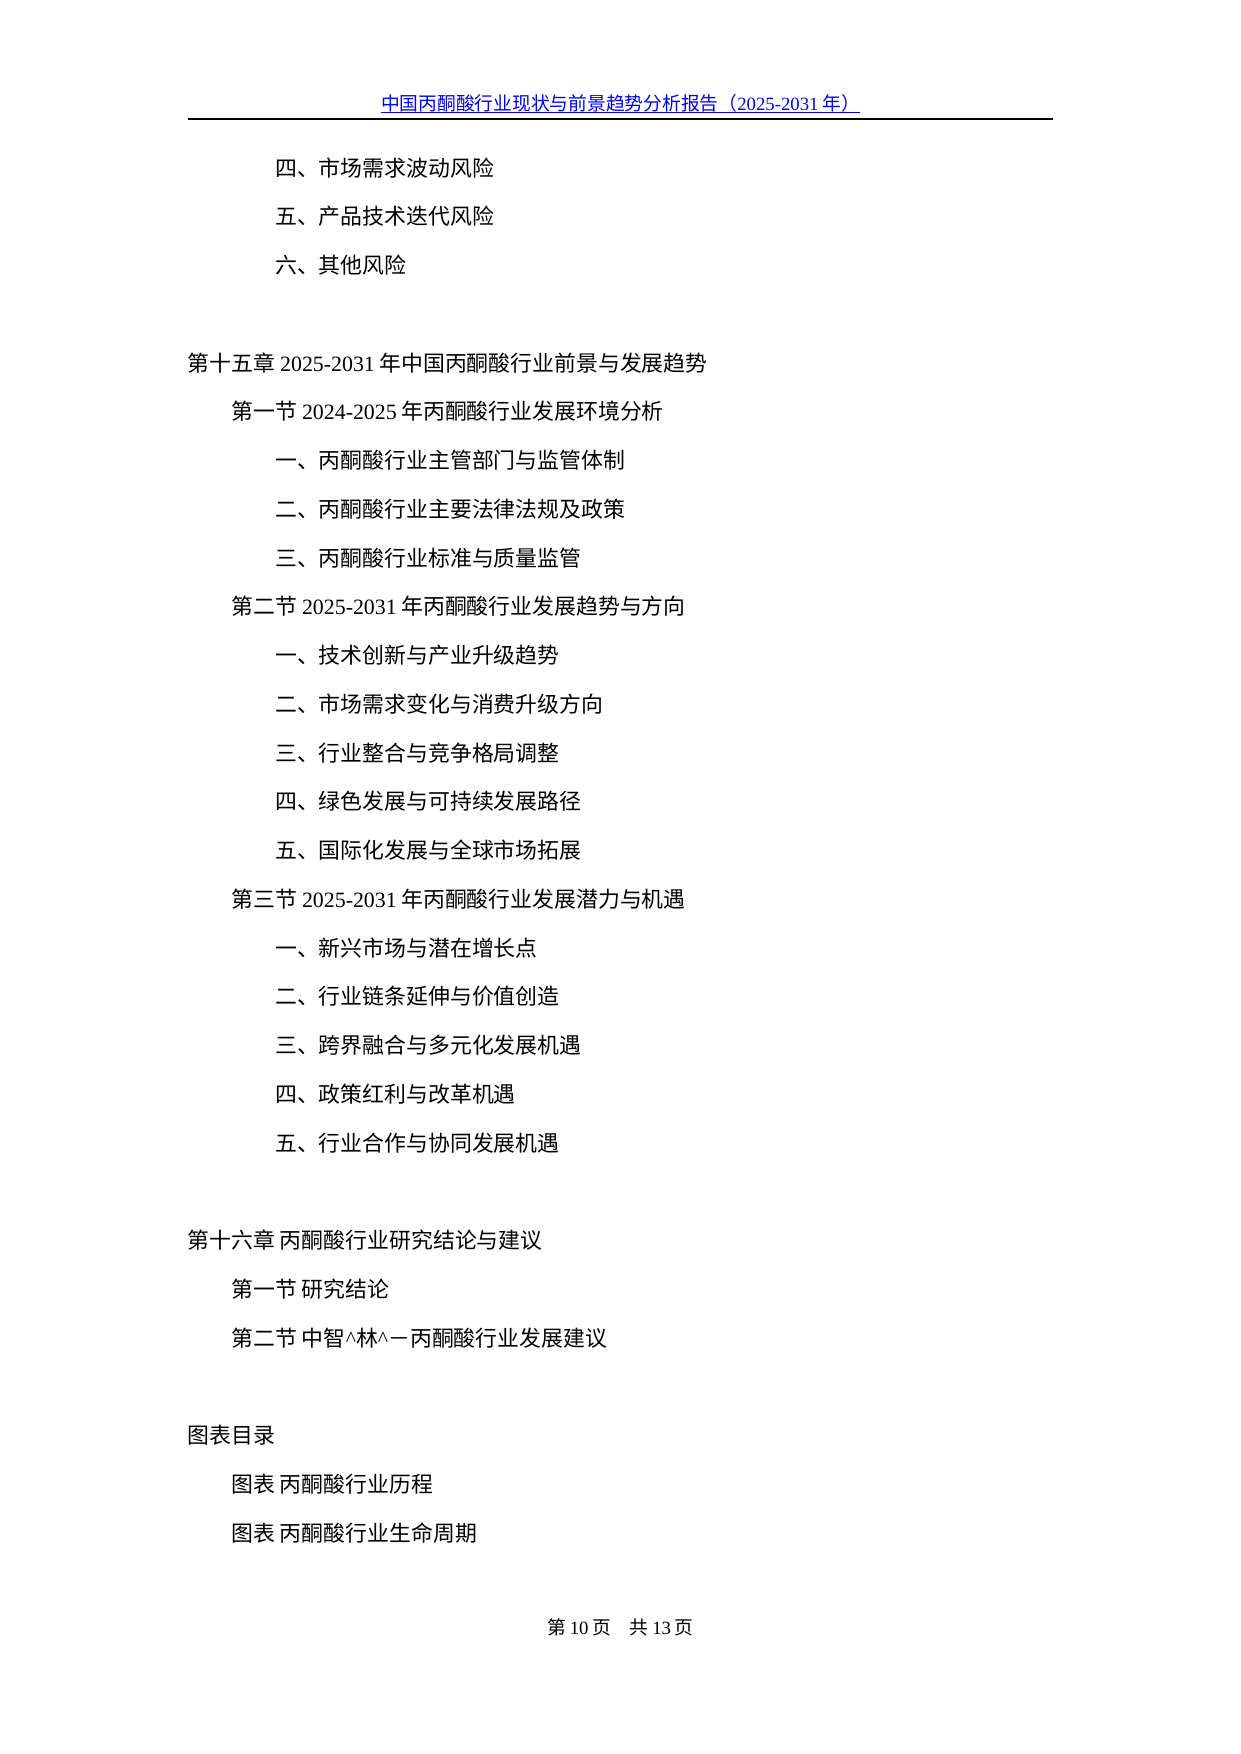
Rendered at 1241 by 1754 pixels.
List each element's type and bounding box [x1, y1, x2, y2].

text [187, 150, 1053, 1548]
